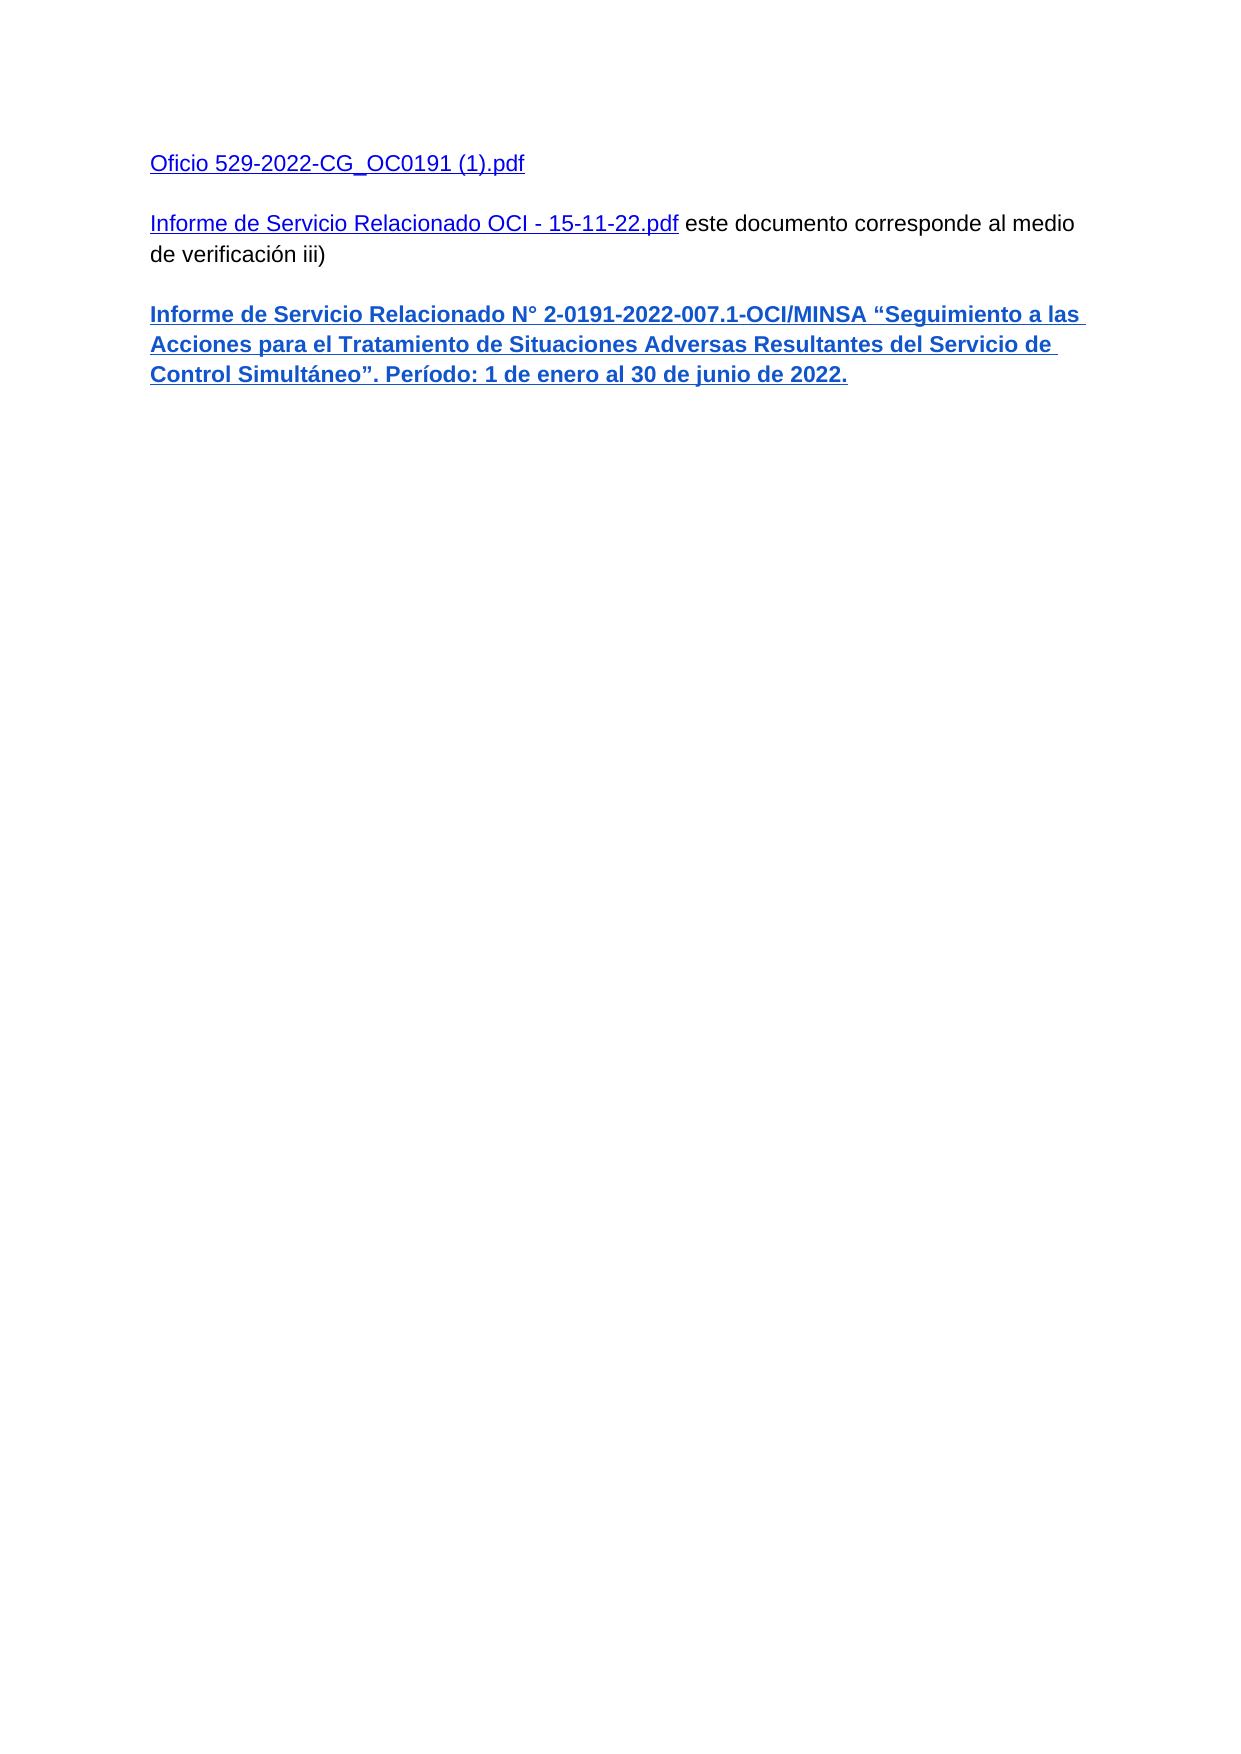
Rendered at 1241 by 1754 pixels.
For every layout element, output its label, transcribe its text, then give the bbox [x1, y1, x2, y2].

text Oficio 529-2022-CG_OC0191 (1).pdf [150, 150, 1090, 176]
text Informe de Servicio Relacionado OCI - 15-11-22.pdf este documento corresponde al medio de verificación iii) [150, 210, 1090, 267]
text Informe de Servicio Relacionado N° 2-0191-2022-007.1-OCI/MINSA “Seguimiento a las Acciones para el Tratamiento de Situaciones Adversas Resultantes del Servicio de Control Simultáneo”. Período: 1 de enero al 30 de junio de 2022. [150, 301, 1090, 388]
